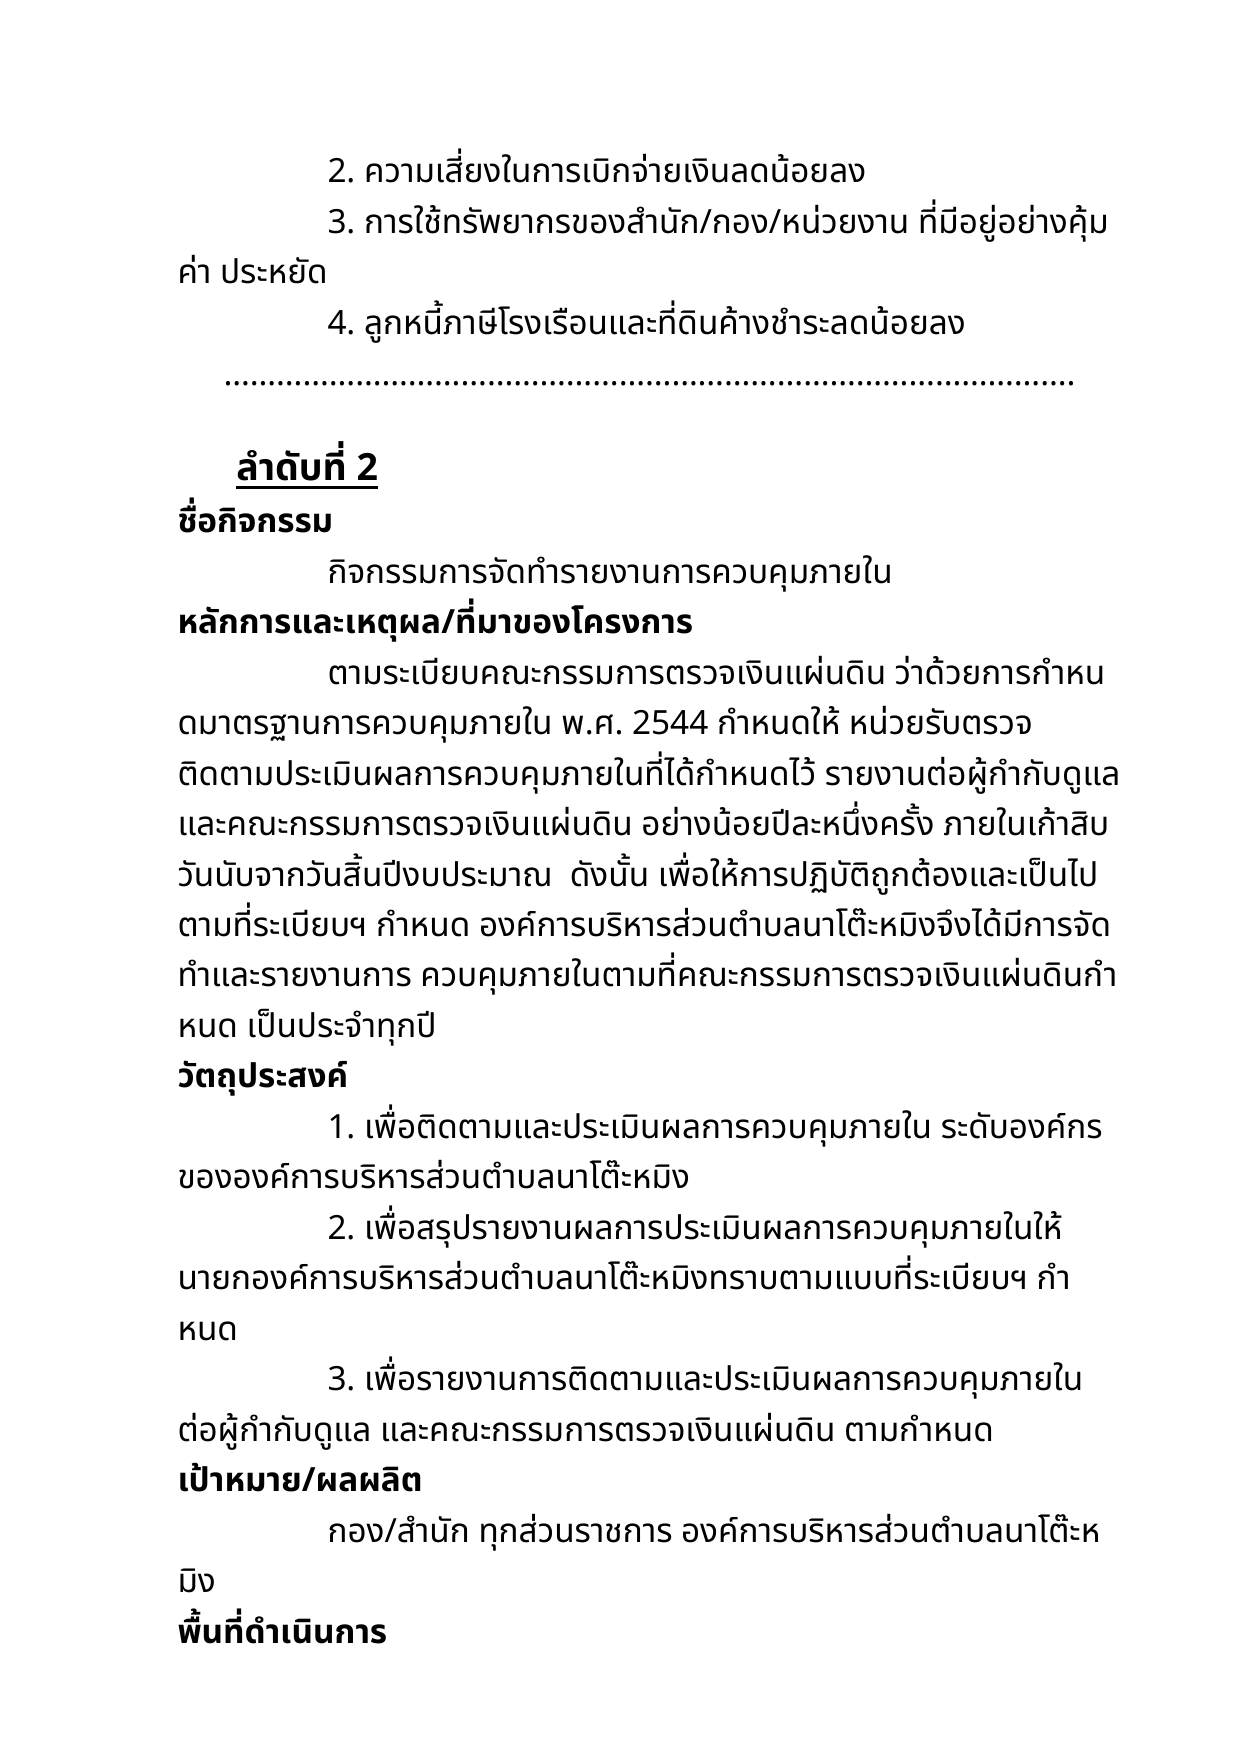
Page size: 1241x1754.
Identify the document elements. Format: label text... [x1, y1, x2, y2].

text เป้าหมาย/ผลผลิต [177, 1456, 1122, 1507]
text กิจกรรมการจัดทํารายงานการควบคุมภายใน [177, 548, 1122, 598]
text ลำดับที่ 2 [177, 440, 1122, 497]
text 4. ลูกหนี้ภาษีโรงเรือนและที่ดินค้างชําระลดน้อยลง [177, 299, 1122, 349]
text พื้นที่ดําเนินการ [177, 1608, 1122, 1658]
text หลักการและเหตุผล/ที่มาของโครงการ [177, 598, 1122, 649]
text 2. ความเสี่ยงในการเบิกจ่ายเงินลดน้อยลง [177, 147, 1122, 198]
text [177, 1507, 1122, 1608]
text ชื่อกิจกรรม [177, 497, 1122, 548]
text วัตถุประสงค์ [177, 1052, 1122, 1103]
text 3. เพื่อรายงานการติดตามและประเมินผลการควบคุมภายในต่อผู้กํากับดูแล และคณะกรรมการตรวจเงินแผ่นดิน ตามกําหนด [177, 1355, 1122, 1456]
text 2. เพื่อสรุปรายงานผลการประเมินผลการควบคุมภายในให้นายกองค์การบริหารส่วนตำบลนาโต๊ะหมิงทราบตามแบบที่ระเบียบฯ กําหนด [177, 1204, 1122, 1355]
text 1. เพื่อติดตามและประเมินผลการควบคุมภายใน ระดับองค์กรขององค์การบริหารส่วนตำบลนาโต๊ะหมิง [177, 1103, 1122, 1204]
text ตามระเบียบคณะกรรมการตรวจเงินแผ่นดิน ว่าด้วยการกําหนดมาตรฐานการควบคุมภายใน พ.ศ. 2544 กําหนดให้ หน่วยรับตรวจติดตามประเมินผลการควบคุมภายในที่ได้กําหนดไว้ รายงานต่อผู้กํากับดูแลและคณะกรรมการตรวจเงินแผ่นดิน อย่างน้อยปีละหนึ่งครั้ง ภายในเก้าสิบวันนับจากวันสิ้นปีงบประมาณ ดังนั้น เพื่อให้การปฏิบัติถูกต้องและเป็นไปตามที่ระเบียบฯ กําหนด องค์การบริหารส่วนตำบลนาโต๊ะหมิงจึงได้มีการจัดทําและรายงานการ ควบคุมภายในตามที่คณะกรรมการตรวจเงินแผ่นดินกําหนด เป็นประจําทุกปี [177, 649, 1122, 1052]
text ……………………………………………………………………………………. [177, 349, 1122, 395]
text 3. การใช้ทรัพยากรของสํานัก/กอง/หน่วยงาน ที่มีอยู่อย่างคุ้มค่า ประหยัด [177, 198, 1122, 299]
